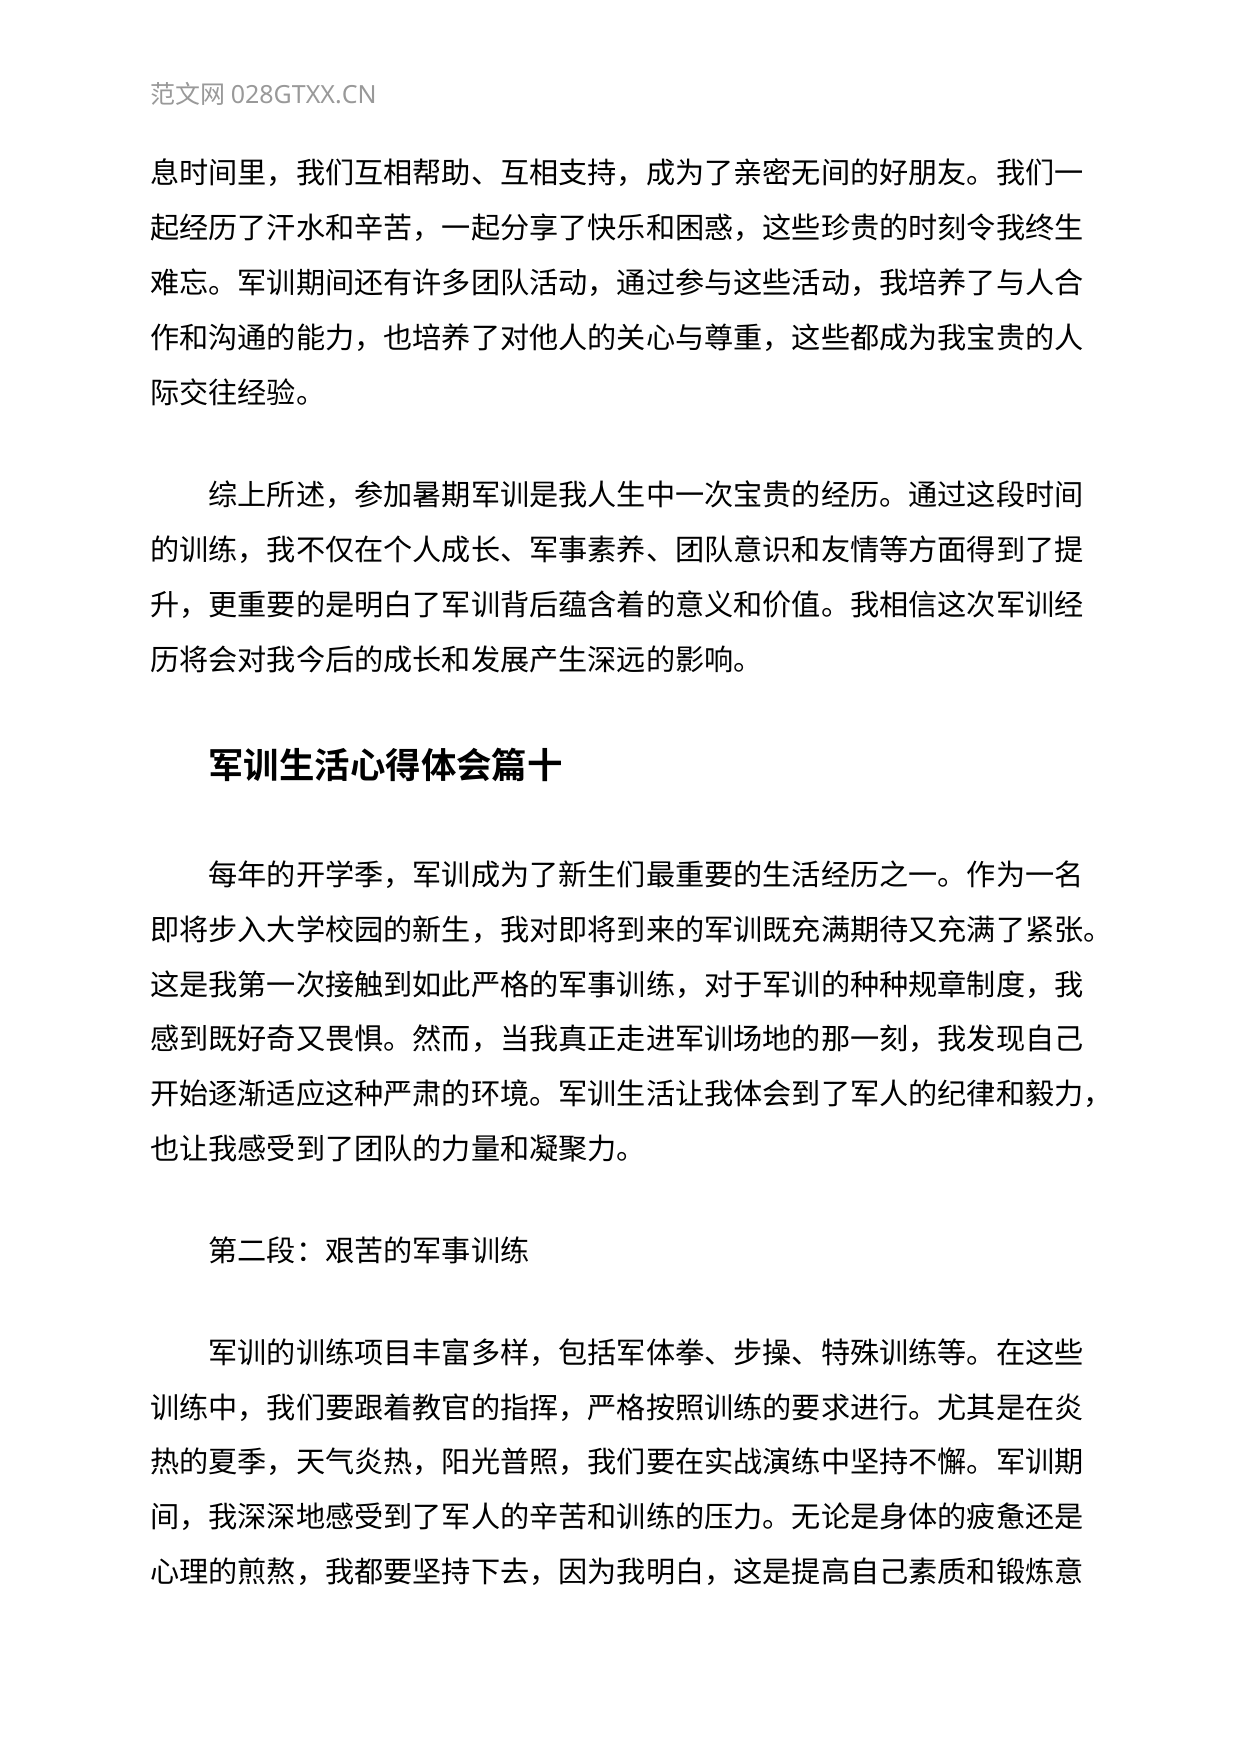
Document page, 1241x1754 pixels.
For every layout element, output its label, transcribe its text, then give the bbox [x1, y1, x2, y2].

text 军训生活心得体会篇十 [150, 738, 1090, 789]
text 第二段：艰苦的军事训练 [150, 1227, 1090, 1270]
text 每年的开学季，军训成为了新生们最重要的生活经历之一。作为一名即将步入大学校园的新生，我对即将到来的军训既充满期待又充满了紧张。这是我第一次接触到如此严格的军事训练，对于军训的种种规章制度，我感到既好奇又畏惧。然而，当我真正走进军训场地的那一刻，我发现自己开始逐渐适应这种严肃的环境。军训生活让我体会到了军人的纪律和毅力，也让我感受到了团队的力量和凝聚力。 [150, 851, 1090, 1168]
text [150, 150, 1090, 412]
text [150, 1329, 1090, 1591]
text 综上所述，参加暑期军训是我人生中一次宝贵的经历。通过这段时间的训练，我不仅在个人成长、军事素养、团队意识和友情等方面得到了提升，更重要的是明白了军训背后蕴含着的意义和价值。我相信这次军训经历将会对我今后的成长和发展产生深远的影响。 [150, 471, 1090, 678]
